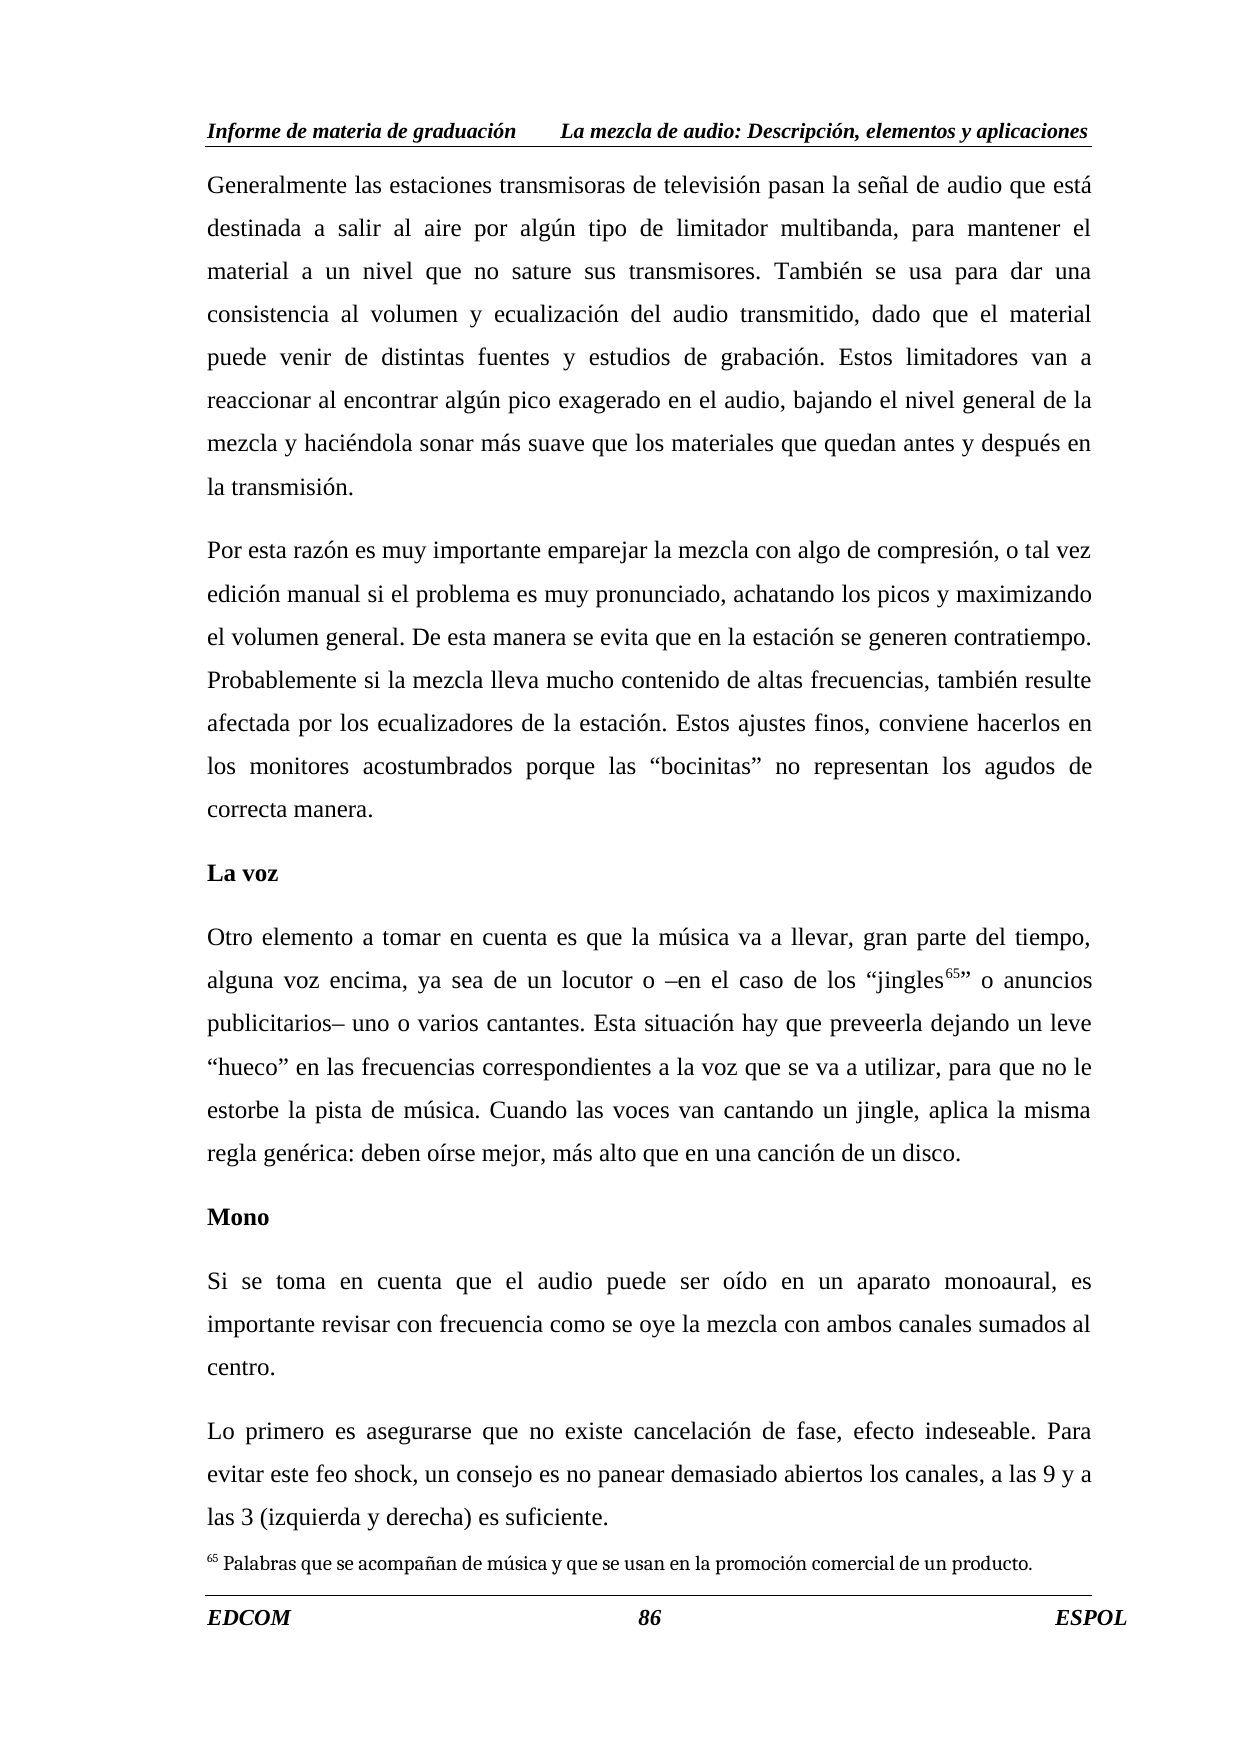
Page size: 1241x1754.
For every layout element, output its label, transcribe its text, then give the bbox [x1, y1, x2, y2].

text Generalmente las estaciones transmisoras de televisión pasan la señal de audio que está destinada a salir al aire por algún tipo de limitador multibanda, para mantener el material a un nivel que no sature sus transmisores. También se usa para dar una consistencia al volumen y ecualización del audio transmitido, dado que el material puede venir de distintas fuentes y estudios de grabación. Estos limitadores van a reaccionar al encontrar algún pico exagerado en el audio, bajando el nivel general de la mezcla y haciéndola sonar más suave que los materiales que quedan antes y después en la transmisión. [207, 170, 1092, 500]
text Mono [207, 1202, 1092, 1231]
text Si se toma en cuenta que el audio puede ser oído en un aparato monoaural, es importante revisar con frecuencia como se oye la mezcla con ambos canales sumados al centro. [207, 1266, 1092, 1381]
text Lo primero es asegurarse que no existe cancelación de fase, efecto indeseable. Para evitar este feo shock, un consejo es no panear demasiado abiertos los canales, a las 9 y a las 3 (izquierda y derecha) es suficiente. [207, 1416, 1092, 1531]
text Otro elemento a tomar en cuenta es que la música va a llevar, gran parte del tiempo, alguna voz encima, ya sea de un locutor o –en el caso de los “jingles” o anuncios publicitarios– uno o varios cantantes. Esta situación hay que preveerla dejando un leve “hueco” en las frecuencias correspondientes a la voz que se va a utilizar, para que no le estorbe la pista de música. Cuando las voces van cantando un jingle, aplica la misma regla genérica: deben oírse mejor, más alto que en una canción de un disco. [207, 922, 1092, 1167]
text La voz [207, 858, 1092, 887]
text Por esta razón es muy importante emparejar la mezcla con algo de compresión, o tal vez edición manual si el problema es muy pronunciado, achatando los picos y maximizando el volumen general. De esta manera se evita que en la estación se generen contratiempo. Probablemente si la mezcla lleva mucho contenido de altas frecuencias, también resulte afectada por los ecualizadores de la estación. Estos ajustes finos, conviene hacerlos en los monitores acostumbrados porque las “bocinitas” no representan los agudos de correcta manera. [207, 536, 1092, 823]
